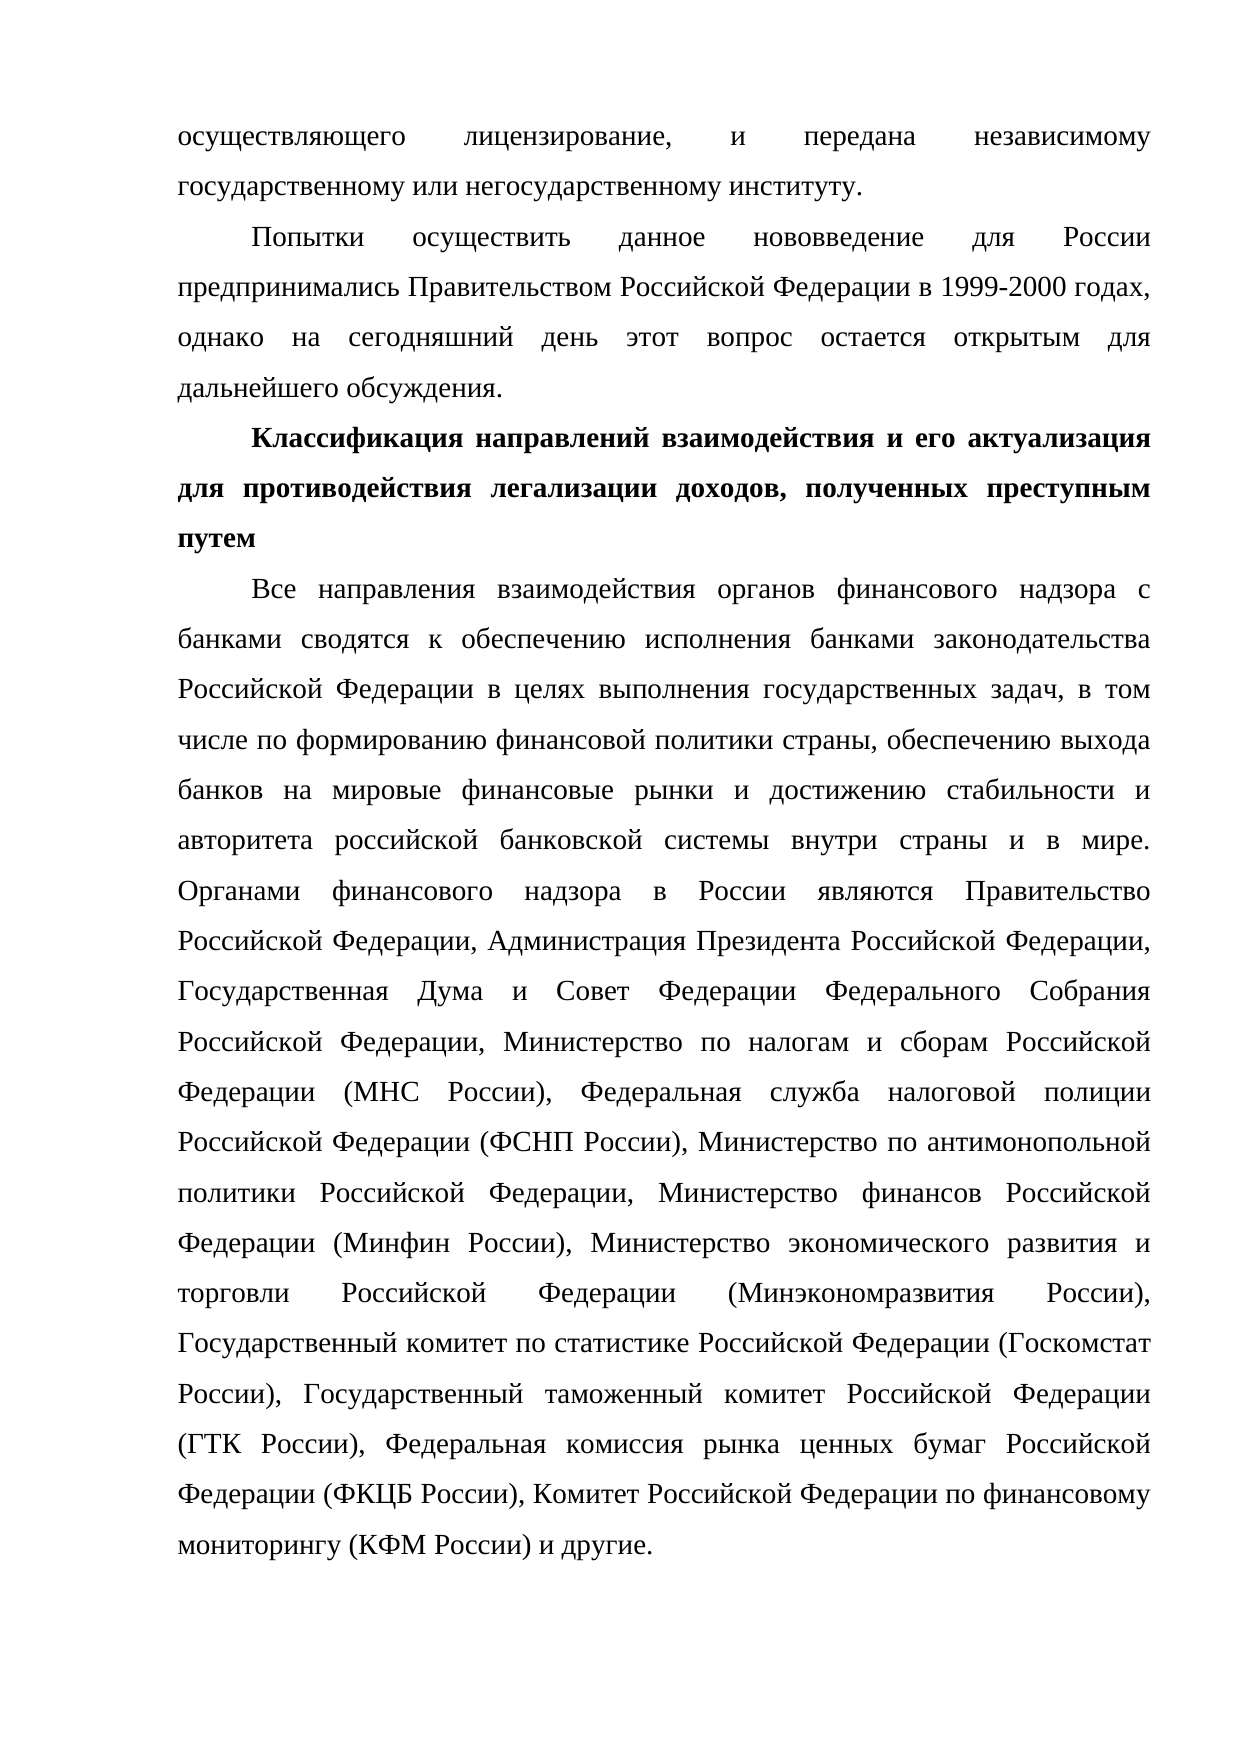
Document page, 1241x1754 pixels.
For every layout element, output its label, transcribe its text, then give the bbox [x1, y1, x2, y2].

text Все направления взаимодействия органов финансового надзора с банками сводятся к обеспечению исполнения банками законодательства Российской Федерации в целях выполнения государственных задач, в том числе по формированию финансовой политики страны, обеспечению выхода банков на мировые финансовые рынки и достижению стабильности и авторитета российской банковской системы внутри страны и в мире. Органами финансового надзора в России являются Правительство Российской Федерации, Администрация Президента Российской Федерации, Государственная Дума и Совет Федерации Федерального Собрания Российской Федерации, Министерство по налогам и сборам Российской Федерации (МНС России), Федеральная служба налоговой полиции Российской Федерации (ФСНП России), Министерство по антимонопольной политики Российской Федерации, Министерство финансов Российской Федерации (Минфин России), Министерство экономического развития и торговли Российской Федерации (Минэкономразвития России), Государственный комитет по статистике Российской Федерации (Госкомстат России), Государственный таможенный комитет Российской Федерации (ГТК России), Федеральная комиссия рынка ценных бумаг Российской Федерации (ФКЦБ России), Комитет Российской Федерации по финансовому мониторингу (КФМ России) и другие. [177, 571, 1152, 1560]
text Попытки осуществить данное нововведение для России предпринимались Правительством Российской Федерации в 1999-2000 годах, однако на сегодняшний день этот вопрос остается открытым для дальнейшего обсуждения. [177, 219, 1152, 403]
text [177, 118, 1152, 202]
text Классификация направлений взаимодействия и его актуализация для противодействия легализации доходов, полученных преступным путем [177, 420, 1152, 554]
